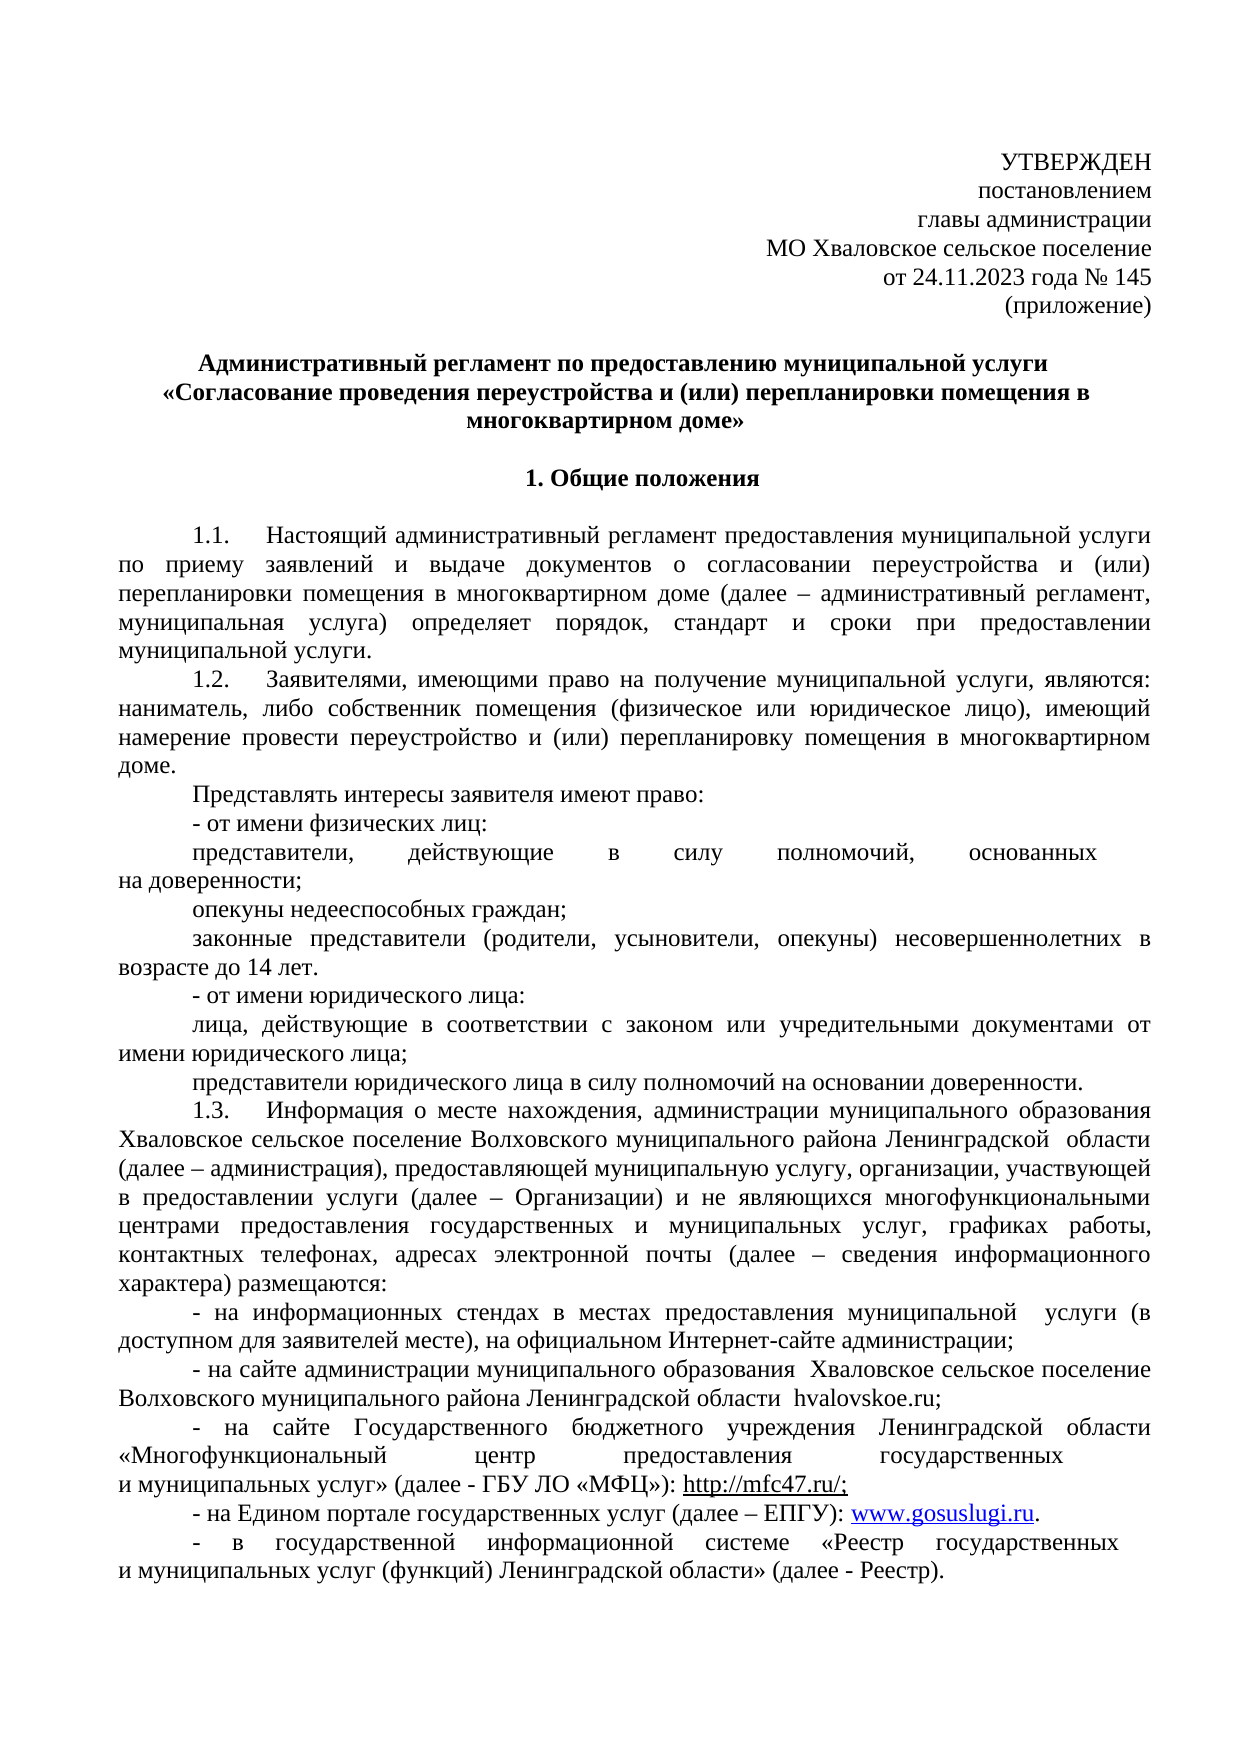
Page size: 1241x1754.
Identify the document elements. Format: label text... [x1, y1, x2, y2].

text - от имени юридического лица: [118, 981, 1152, 1009]
list Настоящий административный регламент предоставления муниципальной услуги по приему заявлений и выдаче документов о согласовании переустройства и (или) перепланировки помещения в многоквартирном доме (далее – административный регламент, муниципальная услуга) определяет порядок, стандарт и сроки при предоставлении муниципальной услуги. [118, 521, 1152, 664]
text опекуны недееспособных граждан; [118, 894, 1152, 923]
text представители, действующие в силу полномочий, основанных на доверенности; [118, 837, 1152, 894]
text «Согласование проведения переустройства и (или) перепланировки помещения в многоквартирном доме» [59, 377, 1152, 434]
list - на информационных стендах в местах предоставления муниципальной услуги (в доступном для заявителей месте), на официальном Интернет-сайте администрации; [118, 1297, 1152, 1354]
text постановлением [118, 176, 1152, 204]
text от 24.11.2023 года № 145 [118, 262, 1152, 291]
text Представлять интересы заявителя имеют право: [118, 779, 1152, 808]
text МО Хваловское сельское поселение [118, 233, 1152, 262]
text законные представители (родители, усыновители, опекуны) несовершеннолетних в возрасте до 14 лет. [118, 923, 1152, 981]
text лица, действующие в соответствии с законом или учредительными документами от имени юридического лица; [118, 1009, 1152, 1067]
list Заявителями, имеющими право на получение муниципальной услуги, являются: наниматель, либо собственник помещения (физическое или юридическое лицо), имеющий намерение провести переустройство и (или) перепланировку помещения в многоквартирном доме. [118, 664, 1152, 779]
list - на Едином портале государственных услуг (далее – ЕПГУ): www.gosuslugi.ru. [118, 1498, 1152, 1527]
text (приложение) [118, 291, 1152, 319]
text - от имени физических лиц: [118, 808, 1152, 837]
text Административный регламент по предоставлению муниципальной услуги [59, 348, 1152, 377]
text УТВЕРЖДЕН [118, 147, 1152, 176]
list - на сайте администрации муниципального образования Хваловское сельское поселение Волховского муниципального района Ленинградской области hvalovskoe.ru; [118, 1354, 1152, 1412]
text 1. Общие положения [118, 463, 1152, 492]
text главы администрации [118, 204, 1152, 233]
text представители юридического лица в силу полномочий на основании доверенности. [118, 1067, 1152, 1096]
list Информация о месте нахождения, администрации муниципального образования Хваловское сельское поселение Волховского муниципального района Ленинградской области (далее – администрация), предоставляющей муниципальную услугу, организации, участвующей в предоставлении услуги (далее – Организации) и не являющихся многофункциональными центрами предоставления государственных и муниципальных услуг, графиках работы, контактных телефонах, адресах электронной почты (далее – сведения информационного характера) размещаются: [118, 1096, 1152, 1297]
list - в государственной информационной системе «Реестр государственных и муниципальных услуг (функций) Ленинградской области» (далее - Реестр). [118, 1527, 1152, 1584]
list - на сайте Государственного бюджетного учреждения Ленинградской области «Многофункциональный центр предоставления государственных и муниципальных услуг» (далее - ГБУ ЛО «МФЦ»): http://mfc47.ru/; [118, 1412, 1152, 1498]
